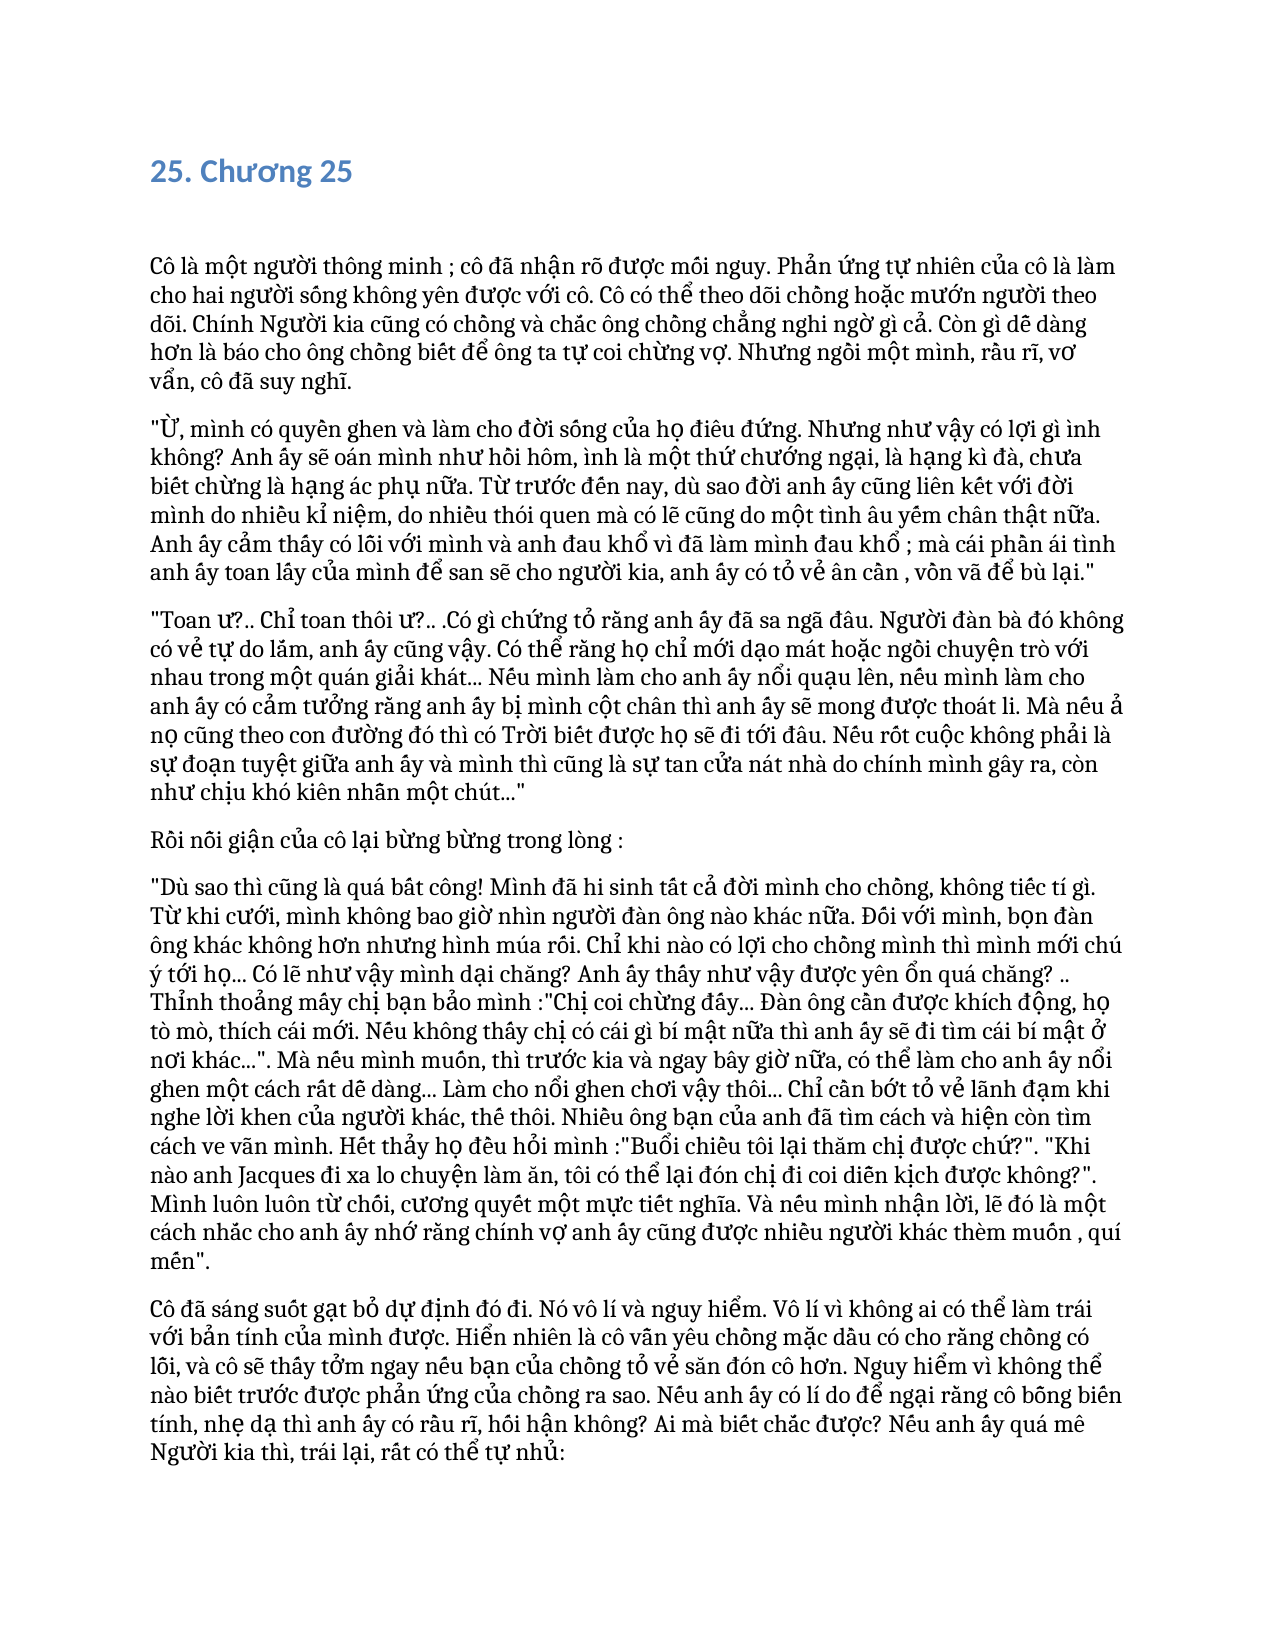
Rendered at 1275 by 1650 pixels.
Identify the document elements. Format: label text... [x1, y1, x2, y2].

text "Ừ, mình có quyền ghen và làm cho đời sống của họ điêu đứng. Nhưng như vậy có lợi gì ình không? Anh ấy sẽ oán mình như hồi hôm, ình là một thứ chướng ngại, là hạng kì đà, chưa biết chừng là hạng ác phụ nữa. Từ trước đến nay, dù sao đời anh ấy cũng liên kết với đời mình do nhiều kỉ niệm, do nhiều thói quen mà có lẽ cũng do một tình âu yếm chân thật nữa. Anh ấy cảm thấy có lỗi với mình và anh đau khổ vì đã làm mình đau khổ ; mà cái phần ái tình anh ấy toan lấy của mình để san sẽ cho người kia, anh ấy có tỏ vẻ ân cần , vồn vã để bù lại." [150, 414, 1125, 587]
text Cô đã sáng suốt gạt bỏ dự định đó đi. Nó vô lí và nguy hiểm. Vô lí vì không ai có thể làm trái với bản tính của mình được. Hiển nhiên là cô vẫn yêu chồng mặc dầu có cho rằng chồng có lỗi, và cô sẽ thấy tởm ngay nếu bạn của chồng tỏ vẻ săn đón cô hơn. Nguy hiểm vì không thể nào biết trước được phản ứng của chồng ra sao. Nếu anh ấy có lí do để ngại rằng cô bỗng biến tính, nhẹ dạ thì anh ấy có rầu rĩ, hối hận không? Ai mà biết chắc được? Nếu anh ấy quá mê Người kia thì, trái lại, rất có thể tự nhủ: [150, 1294, 1125, 1467]
text "Dù sao thì cũng là quá bất công! Mình đã hi sinh tất cả đời mình cho chồng, không tiếc tí gì. Từ khi cưới, mình không bao giờ nhìn người đàn ông nào khác nữa. Đối với mình, bọn đàn ông khác không hơn nhưng hình múa rối. Chỉ khi nào có lợi cho chồng mình thì mình mới chú ý tới họ... Có lẽ như vậy mình dại chăng? Anh ấy thấy như vậy được yên ổn quá chăng? .. Thỉnh thoảng mấy chị bạn bảo mình :"Chị coi chừng đấy... Đàn ông cần được khích động, họ tò mò, thích cái mới. Nếu không thấy chị có cái gì bí mật nữa thì anh ấy sẽ đi tìm cái bí mật ở nơi khác...". Mà nếu mình muốn, thì trước kia và ngay bây giờ nữa, có thể làm cho anh ấy nổi ghen một cách rất dễ dàng... Làm cho nổi ghen chơi vậy thôi... Chỉ cần bớt tỏ vẻ lãnh đạm khi nghe lời khen của người khác, thế thôi. Nhiều ông bạn của anh đã tìm cách và hiện còn tìm cách ve vãn mình. Hết thảy họ đều hỏi mình :"Buổi chiều tôi lại thăm chị được chứ?". "Khi nào anh Jacques đi xa lo chuyện làm ăn, tôi có thể lại đón chị đi coi diễn kịch được không?". Mình luôn luôn từ chối, cương quyết một mực tiết nghĩa. Và nếu mình nhận lời, lẽ đó là một cách nhắc cho anh ấy nhớ rằng chính vợ anh ấy cũng được nhiều người khác thèm muốn , quí mến". [150, 873, 1125, 1276]
subtitle 25. Chương 25 [150, 150, 1125, 191]
text "Toan ư?.. Chỉ toan thôi ư?.. .Có gì chứng tỏ rằng anh ấy đã sa ngã đâu. Người đàn bà đó không có vẻ tự do lắm, anh ấy cũng vậy. Có thể rằng họ chỉ mới dạo mát hoặc ngồi chuyện trò với nhau trong một quán giải khát... Nếu mình làm cho anh ấy nổi quạu lên, nếu mình làm cho anh ấy có cảm tưởng rằng anh ấy bị mình cột chân thì anh ấy sẽ mong được thoát li. Mà nếu ả nọ cũng theo con đường đó thì có Trời biết được họ sẽ đi tới đâu. Nếu rốt cuộc không phải là sự đoạn tuyệt giữa anh ấy và mình thì cũng là sự tan cửa nát nhà do chính mình gây ra, còn như chịu khó kiên nhẫn một chút..." [150, 606, 1125, 807]
text Rồi nỗi giận của cô lại bừng bừng trong lòng : [150, 826, 1125, 854]
text Cô là một người thông minh ; cô đã nhận rõ được mối nguy. Phản ứng tự nhiên của cô là làm cho hai người sống không yên được với cô. Cô có thể theo dõi chồng hoặc mướn người theo dõi. Chính Người kia cũng có chồng và chắc ông chồng chẳng nghi ngờ gì cả. Còn gì dễ dàng hơn là báo cho ông chồng biết để ông ta tự coi chừng vợ. Nhưng ngồi một mình, rầu rĩ, vơ vẩn, cô đã suy nghĩ. [150, 194, 1125, 396]
